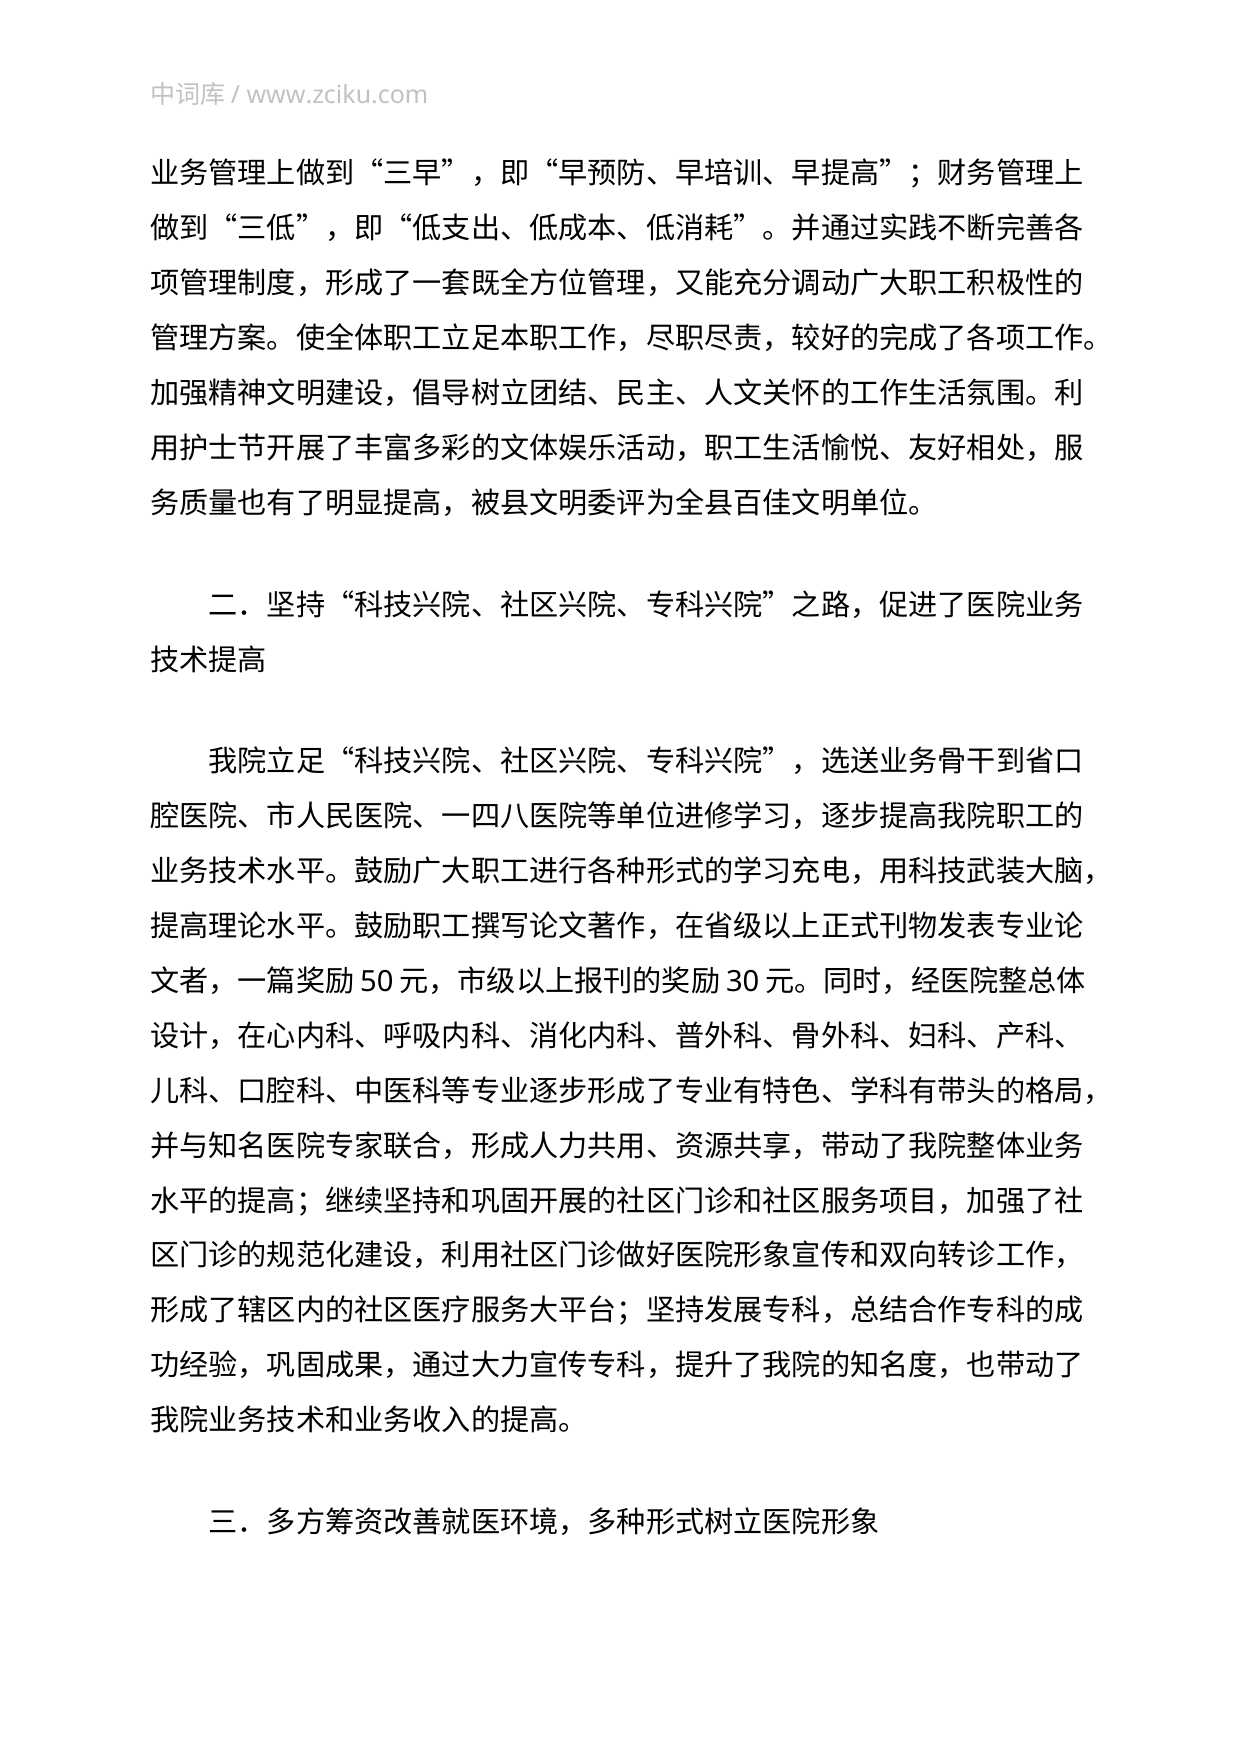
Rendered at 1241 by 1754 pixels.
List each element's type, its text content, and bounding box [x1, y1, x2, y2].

text 二．坚持“科技兴院、社区兴院、专科兴院”之路，促进了医院业务技术提高 [150, 581, 1090, 678]
text 三．多方筹资改善就医环境，多种形式树立医院形象 [150, 1498, 1090, 1541]
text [150, 150, 1090, 522]
text 我院立足“科技兴院、社区兴院、专科兴院”，选送业务骨干到省口腔医院、市人民医院、一四八医院等单位进修学习，逐步提高我院职工的业务技术水平。鼓励广大职工进行各种形式的学习充电，用科技武装大脑，提高理论水平。鼓励职工撰写论文著作，在省级以上正式刊物发表专业论文者，一篇奖励50元，市级以上报刊的奖励30元。同时，经医院整总体设计，在心内科、呼吸内科、消化内科、普外科、骨外科、妇科、产科、儿科、口腔科、中医科等专业逐步形成了专业有特色、学科有带头的格局，并与知名医院专家联合，形成人力共用、资源共享，带动了我院整体业务水平的提高；继续坚持和巩固开展的社区门诊和社区服务项目，加强了社区门诊的规范化建设，利用社区门诊做好医院形象宣传和双向转诊工作，形成了辖区内的社区医疗服务大平台；坚持发展专科，总结合作专科的成功经验，巩固成果，通过大力宣传专科，提升了我院的知名度，也带动了我院业务技术和业务收入的提高。 [150, 738, 1090, 1439]
